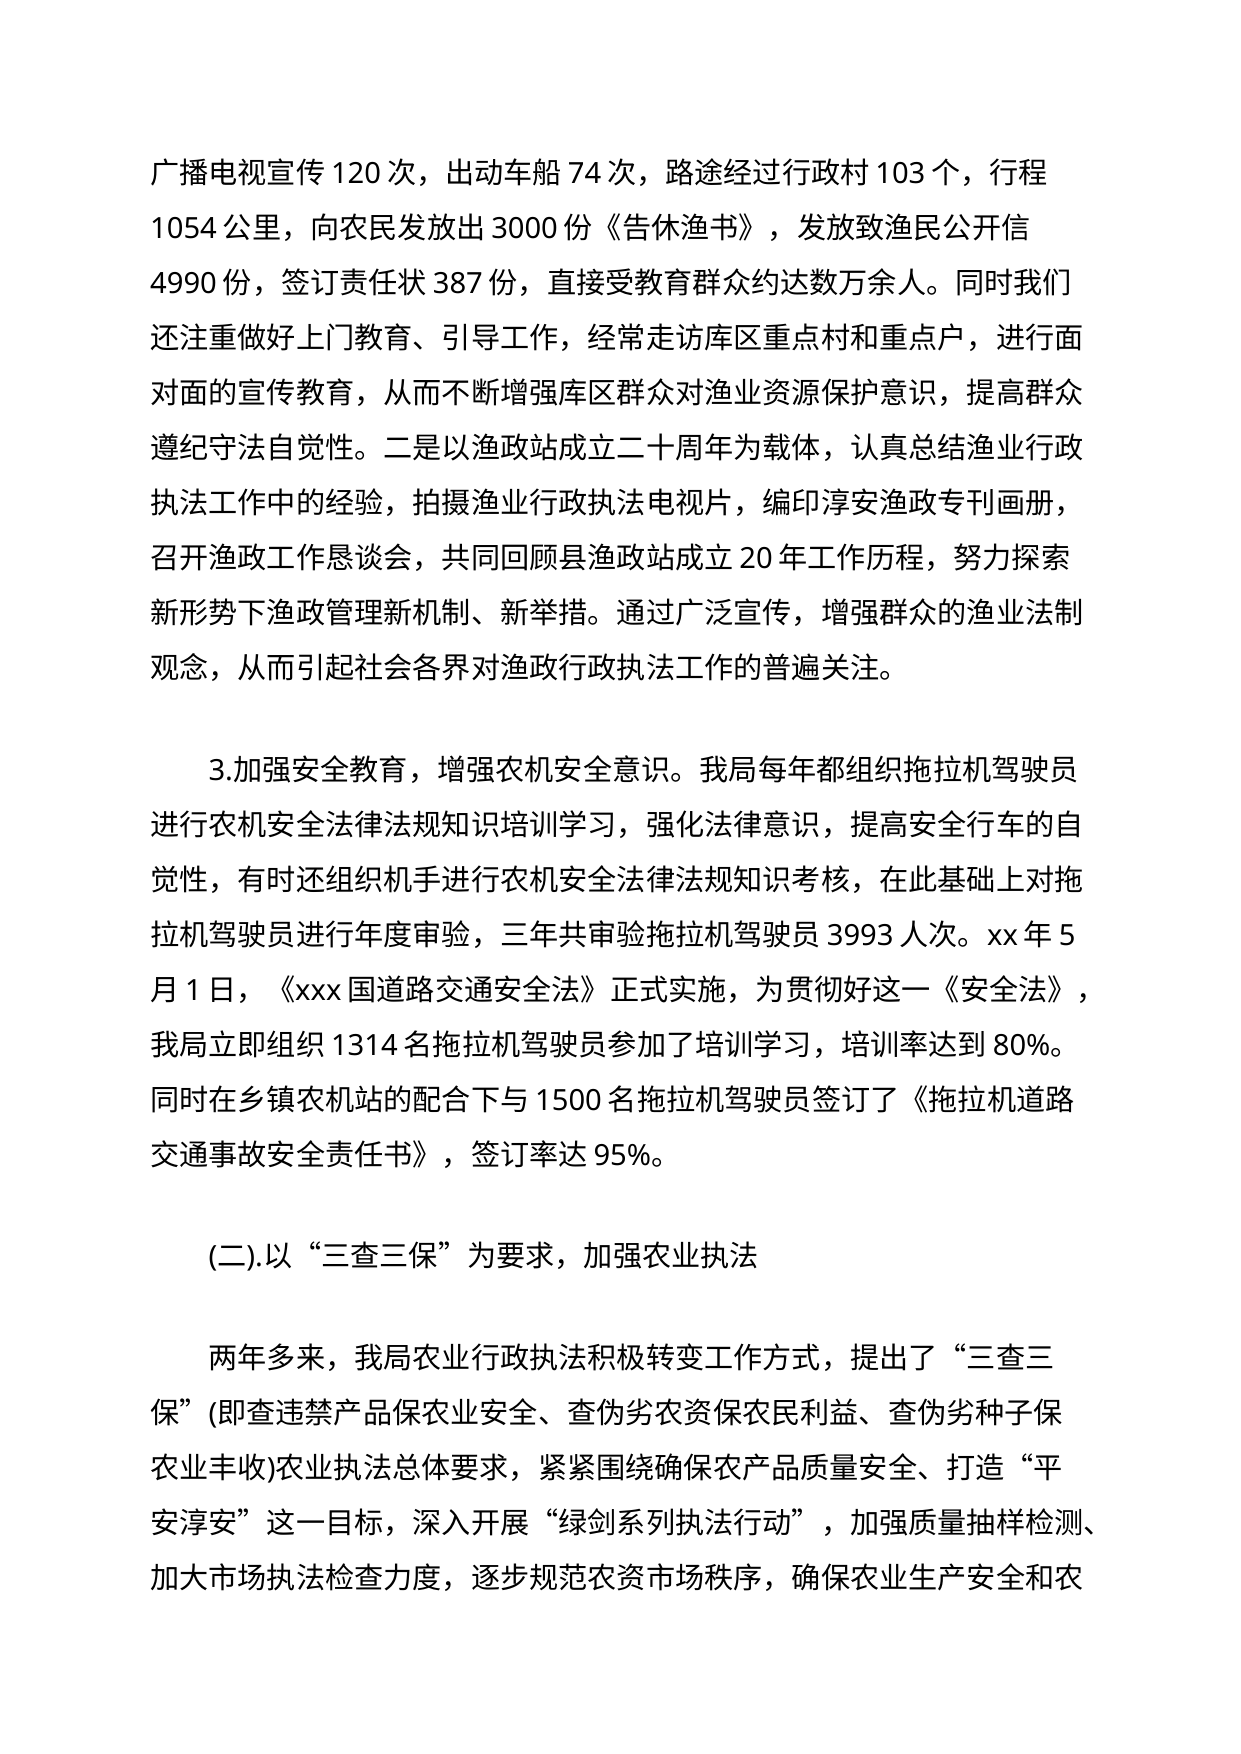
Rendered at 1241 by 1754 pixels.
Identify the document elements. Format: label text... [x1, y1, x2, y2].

text (二).以“三查三保”为要求，加强农业执法 [150, 1233, 1090, 1275]
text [150, 1335, 1090, 1597]
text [150, 150, 1090, 687]
text 3.加强安全教育，增强农机安全意识。我局每年都组织拖拉机驾驶员进行农机安全法律法规知识培训学习，强化法律意识，提高安全行车的自觉性，有时还组织机手进行农机安全法律法规知识考核，在此基础上对拖拉机驾驶员进行年度审验，三年共审验拖拉机驾驶员3993人次。xx年5月1日，《xxx国道路交通安全法》正式实施，为贯彻好这一《安全法》，我局立即组织1314名拖拉机驾驶员参加了培训学习，培训率达到80%。同时在乡镇农机站的配合下与1500名拖拉机驾驶员签订了《拖拉机道路交通事故安全责任书》，签订率达95%。 [150, 746, 1090, 1173]
